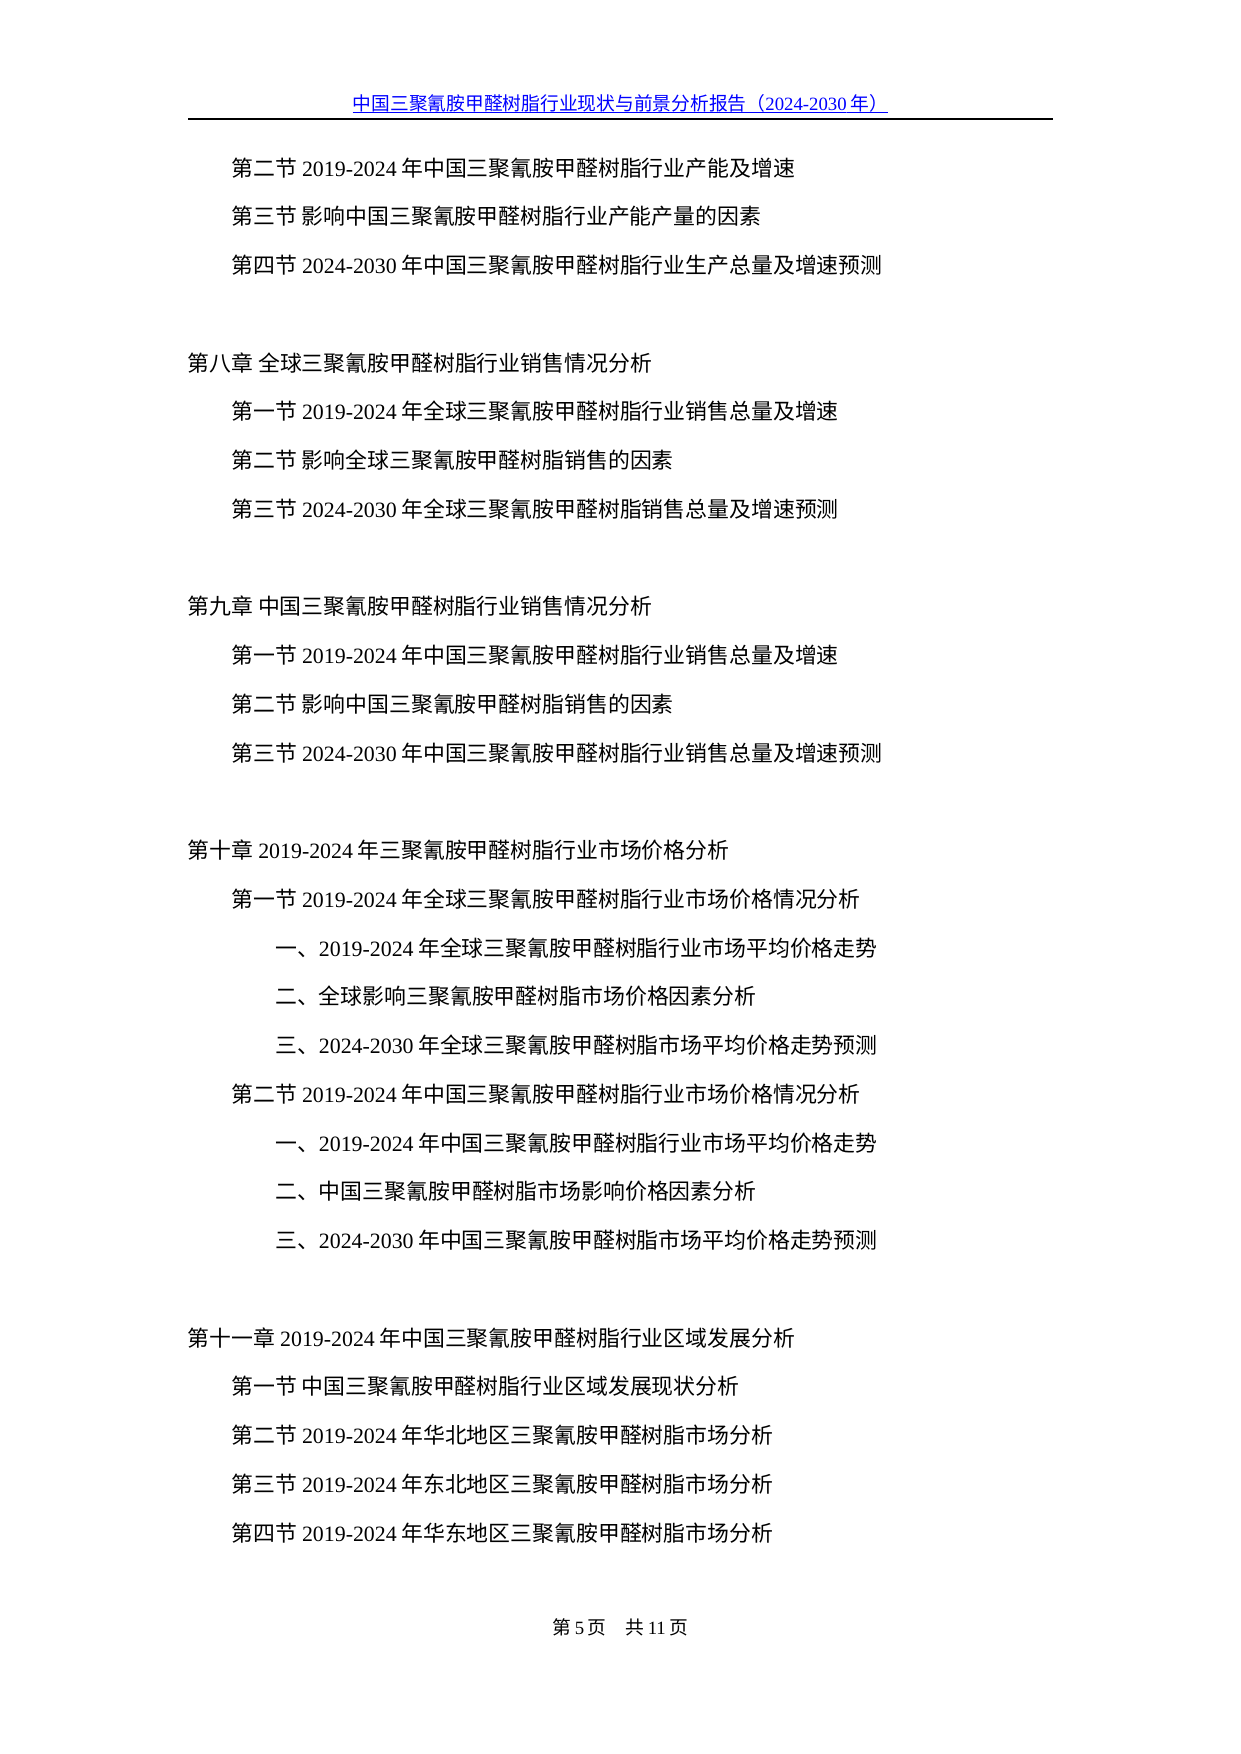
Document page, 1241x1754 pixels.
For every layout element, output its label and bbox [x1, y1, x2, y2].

text [187, 150, 1053, 1548]
